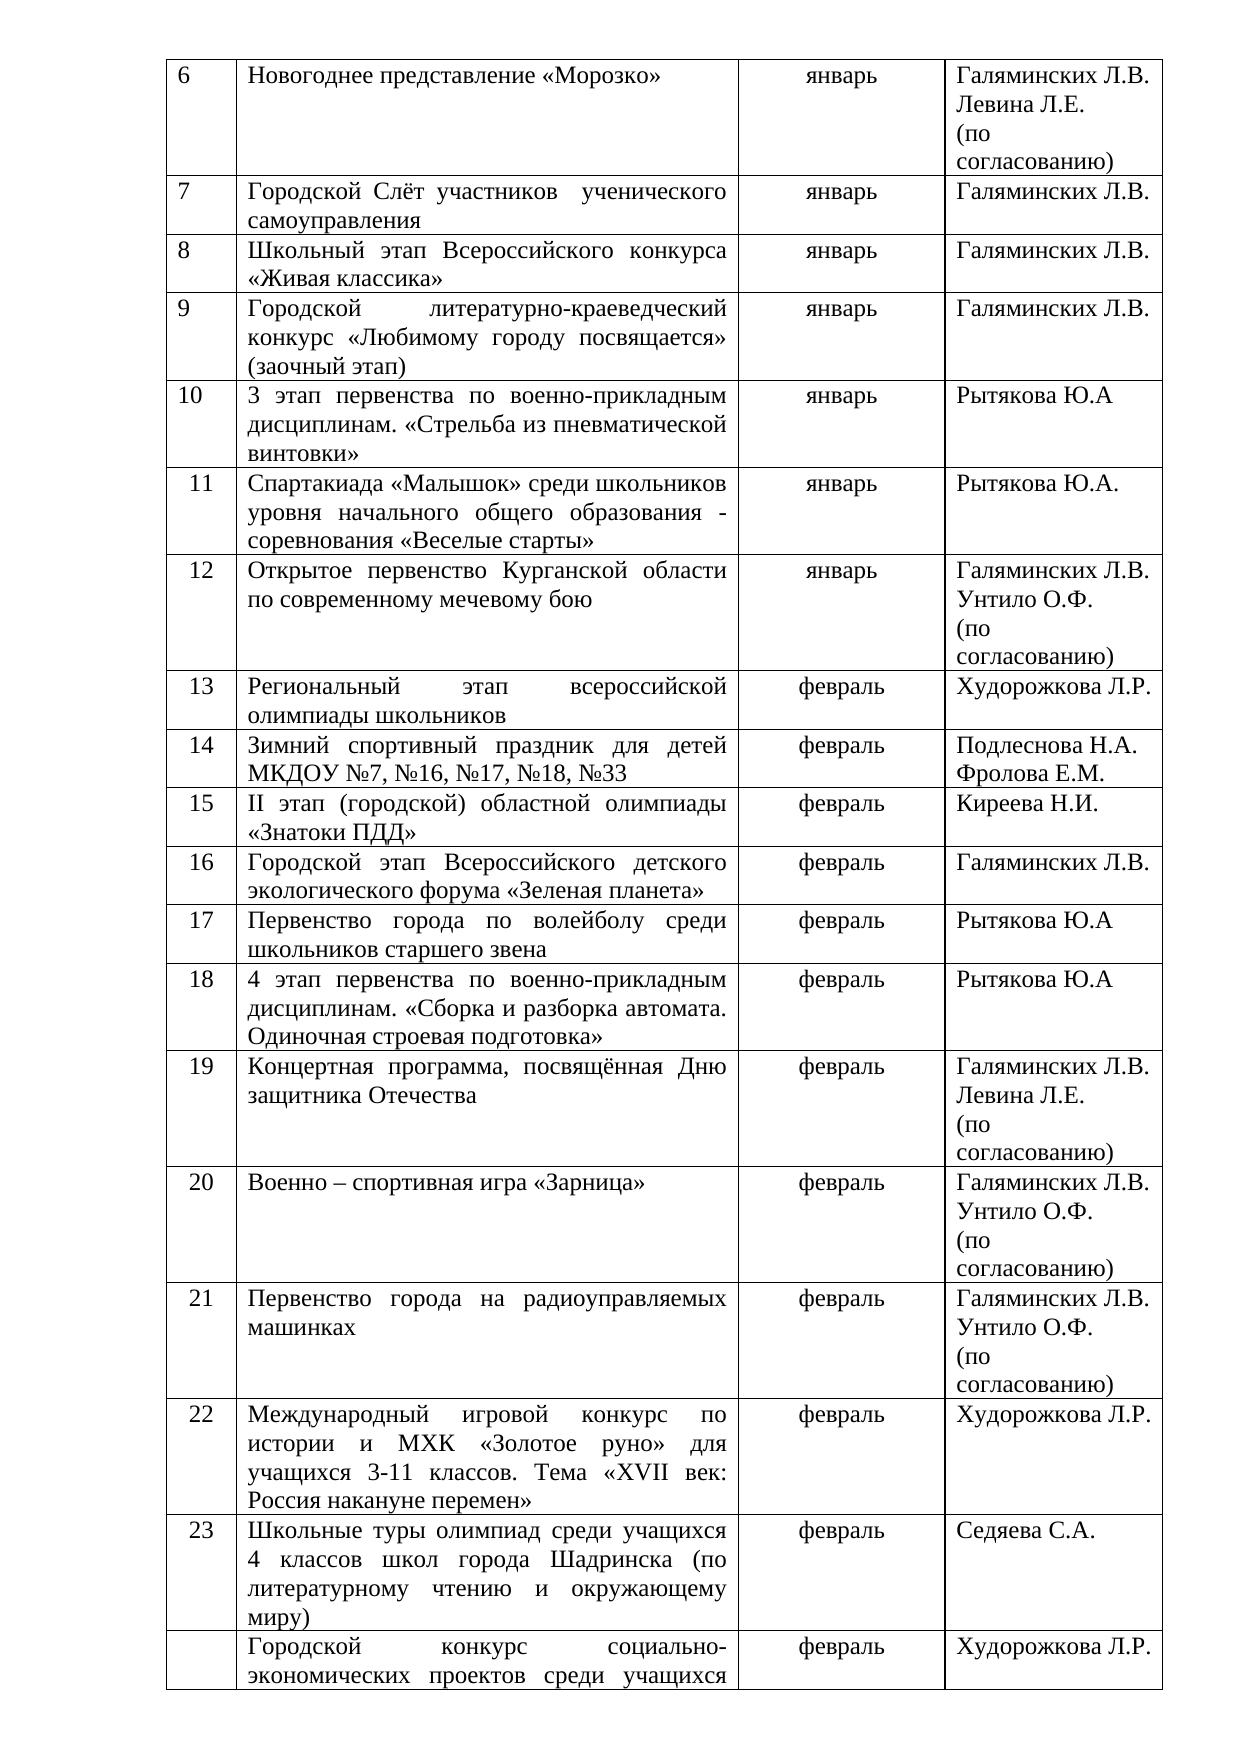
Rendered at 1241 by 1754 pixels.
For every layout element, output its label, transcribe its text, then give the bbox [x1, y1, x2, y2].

table_cell 6 [167, 60, 236, 175]
table_cell 20 [167, 1167, 236, 1282]
table_cell январь [739, 293, 944, 379]
table_cell 15 [167, 788, 236, 846]
table_cell Концертная программа, посвящённая Дню защитника Отечества [237, 1051, 738, 1166]
table_cell 22 [167, 1399, 236, 1514]
table_cell Галяминских Л.В. [946, 176, 1162, 234]
table_cell Галяминских Л.В. Левина Л.Е. (по согласованию) [946, 1051, 1162, 1166]
table_cell Международный игровой конкурс по истории и МХК «Золотое руно» для учащихся 3-11 классов. Тема «XVII век: Россия накануне перемен» [237, 1399, 738, 1514]
table_cell 11 [167, 468, 236, 554]
table_cell Школьные туры олимпиад среди учащихся 4 классов школ города Шадринска (по литературному чтению и окружающему миру) [237, 1515, 738, 1630]
table_cell 13 [167, 671, 236, 729]
table_cell 7 [167, 176, 236, 234]
table_cell Рытякова Ю.А [946, 905, 1162, 963]
table_cell январь [739, 235, 944, 292]
table_cell Рытякова Ю.А. [946, 468, 1162, 554]
table_cell февраль [739, 671, 944, 729]
table_cell Рытякова Ю.А [946, 964, 1162, 1050]
table_cell февраль [739, 730, 944, 787]
table_cell 14 [167, 730, 236, 787]
table_cell Первенство города по волейболу среди школьников старшего звена [237, 905, 738, 963]
table_cell февраль [739, 788, 944, 846]
table_cell 17 [167, 905, 236, 963]
table_cell февраль [739, 1283, 944, 1398]
table_cell Военно – спортивная игра «Зарница» [237, 1167, 738, 1282]
table_cell Галяминских Л.В. [946, 235, 1162, 292]
table_cell Подлеснова Н.А. Фролова Е.М. [946, 730, 1162, 787]
table_cell Открытое первенство Курганской области по современному мечевому бою [237, 555, 738, 670]
table_cell Первенство города на радиоуправляемых машинках [237, 1283, 738, 1398]
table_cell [237, 1631, 738, 1689]
table_cell январь [739, 555, 944, 670]
table_cell 23 [167, 1515, 236, 1630]
table_cell Галяминских Л.В. [946, 293, 1162, 379]
table_cell февраль [739, 1631, 944, 1689]
table_cell Худорожкова Л.Р. [946, 671, 1162, 729]
table_cell Городской Слёт участников ученического самоуправления [237, 176, 738, 234]
table_cell Галяминских Л.В. Унтило О.Ф. (по согласованию) [946, 1167, 1162, 1282]
table_cell 3 этап первенства по военно-прикладным дисциплинам. «Стрельба из пневматической винтовки» [237, 381, 738, 467]
table_cell 16 [167, 847, 236, 904]
table_cell Киреева Н.И. [946, 788, 1162, 846]
table_cell январь [739, 468, 944, 554]
table_cell 4 этап первенства по военно-прикладным дисциплинам. «Сборка и разборка автомата. Одиночная строевая подготовка» [237, 964, 738, 1050]
table_cell Галяминских Л.В. [946, 847, 1162, 904]
table_cell Городской литературно-краеведческий конкурс «Любимому городу посвящается» (заочный этап) [237, 293, 738, 379]
table_cell Худорожкова Л.Р. [946, 1399, 1162, 1514]
table_cell Региональный этап всероссийской олимпиады школьников [237, 671, 738, 729]
table_cell февраль [739, 1051, 944, 1166]
table_cell 12 [167, 555, 236, 670]
table_cell январь [739, 176, 944, 234]
table_cell [167, 1631, 236, 1689]
table_cell Новогоднее представление «Морозко» [237, 60, 738, 175]
table_cell февраль [739, 1515, 944, 1630]
table_cell Галяминских Л.В. Левина Л.Е. (по согласованию) [946, 60, 1162, 175]
table_cell февраль [739, 847, 944, 904]
table_cell Школьный этап Всероссийского конкурса «Живая классика» [237, 235, 738, 292]
table_cell февраль [739, 1399, 944, 1514]
table_cell 10 [167, 381, 236, 467]
table_cell Галяминских Л.В. Унтило О.Ф. (по согласованию) [946, 555, 1162, 670]
table_cell Седяева С.А. [946, 1515, 1162, 1630]
table_cell Галяминских Л.В. Унтило О.Ф. (по согласованию) [946, 1283, 1162, 1398]
table_cell Худорожкова Л.Р. [946, 1631, 1162, 1689]
table_cell 18 [167, 964, 236, 1050]
table_cell II этап (городской) областной олимпиады «Знатоки ПДД» [237, 788, 738, 846]
table_cell январь [739, 381, 944, 467]
table_cell 8 [167, 235, 236, 292]
table_cell Спартакиада «Малышок» среди школьников уровня начального общего образования - соревнования «Веселые старты» [237, 468, 738, 554]
table_cell 21 [167, 1283, 236, 1398]
table_cell февраль [739, 905, 944, 963]
table_cell 19 [167, 1051, 236, 1166]
table_cell Рытякова Ю.А [946, 381, 1162, 467]
table_cell Зимний спортивный праздник для детей МКДОУ №7, №16, №17, №18, №33 [237, 730, 738, 787]
table_cell январь [739, 60, 944, 175]
table_cell февраль [739, 964, 944, 1050]
table_cell Городской этап Всероссийского детского экологического форума «Зеленая планета» [237, 847, 738, 904]
table_cell 9 [167, 293, 236, 379]
table_cell февраль [739, 1167, 944, 1282]
